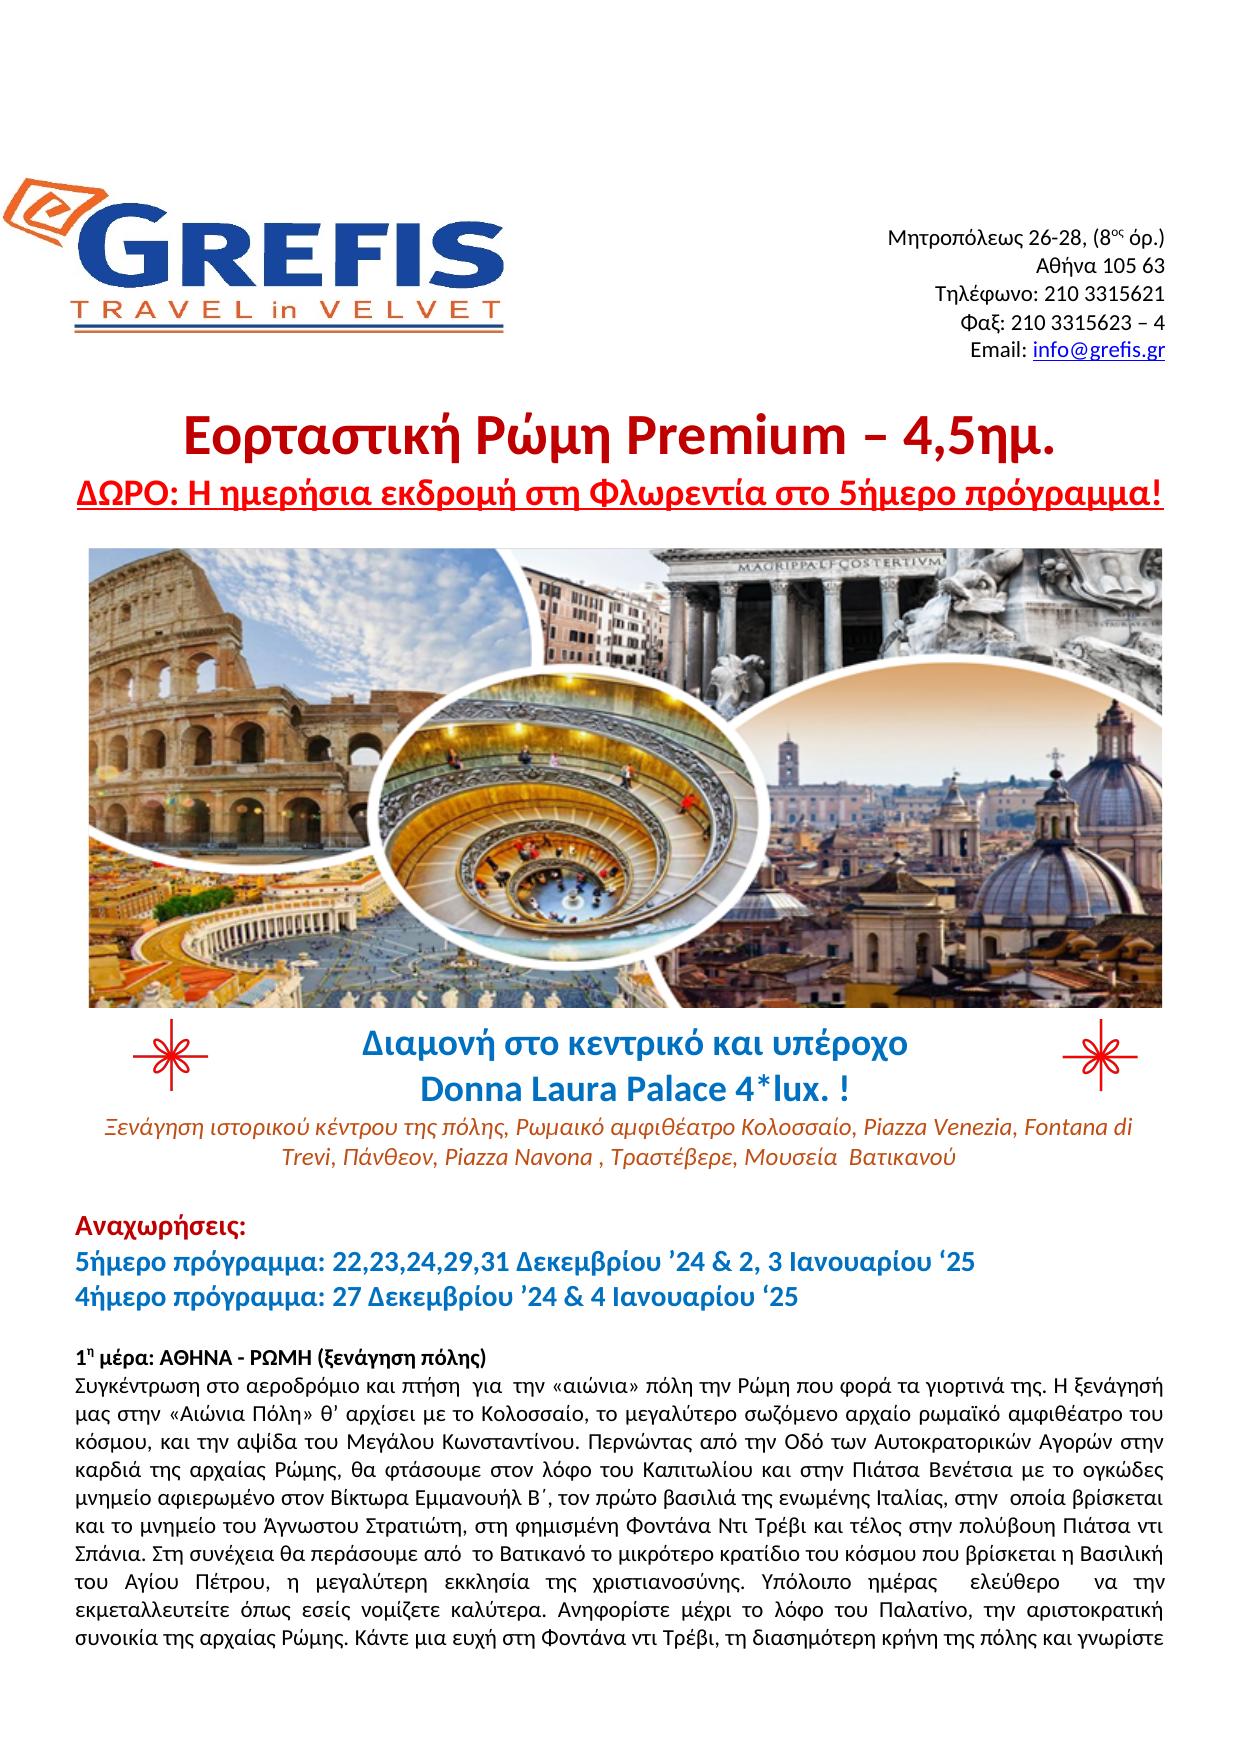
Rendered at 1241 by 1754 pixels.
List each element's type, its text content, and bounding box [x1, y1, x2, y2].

text 1η μέρα: ΑΘΗΝΑ - ΡΩΜΗ (ξενάγηση πόλης) [75, 1343, 1165, 1371]
text Email: info@grefis.gr [75, 336, 1165, 364]
text Αθήνα 105 63 [509, 252, 1165, 279]
picture [1062, 1019, 1138, 1092]
text Εορταστική Ρώμη Premium – 4,5ημ. [75, 398, 1165, 469]
text Donna Laura Palace 4*lux. ! [75, 1065, 1165, 1111]
text ΔΩΡΟ: Η ημερήσια εκδρομή στη Φλωρεντία στο 5ήμερο πρόγραμμα! [75, 469, 1165, 515]
text Φαξ: 210 3315623 – 4 [509, 308, 1165, 336]
text 5ήμερο πρόγραμμα: 22,23,24,29,31 Δεκεμβρίου ’24 & 2, 3 Ιανουαρίου ‘25 [75, 1243, 1165, 1278]
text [75, 1371, 1165, 1651]
text 4ήμερο πρόγραμμα: 27 Δεκεμβρίου ’24 & 4 Ιανουαρίου ‘25 [75, 1278, 1165, 1314]
text Τηλέφωνο: 210 3315621 [509, 279, 1165, 308]
text Μητροπόλεως 26-28, (8ος όρ.) [509, 223, 1165, 252]
picture [0, 172, 509, 337]
text Αναχωρήσεις: [75, 1207, 1165, 1243]
picture [87, 547, 1162, 1006]
text Ξενάγηση ιστορικού κέντρου της πόλης, Ρωμαικό αμφιθέατρο Κολοσσαίο, Piazza Venezia, Fontana di Trevi, Πάνθεον, Piazza Navona , Τραστέβερε, Μουσεία Βατικανού [75, 1111, 1165, 1172]
picture [133, 1018, 208, 1091]
